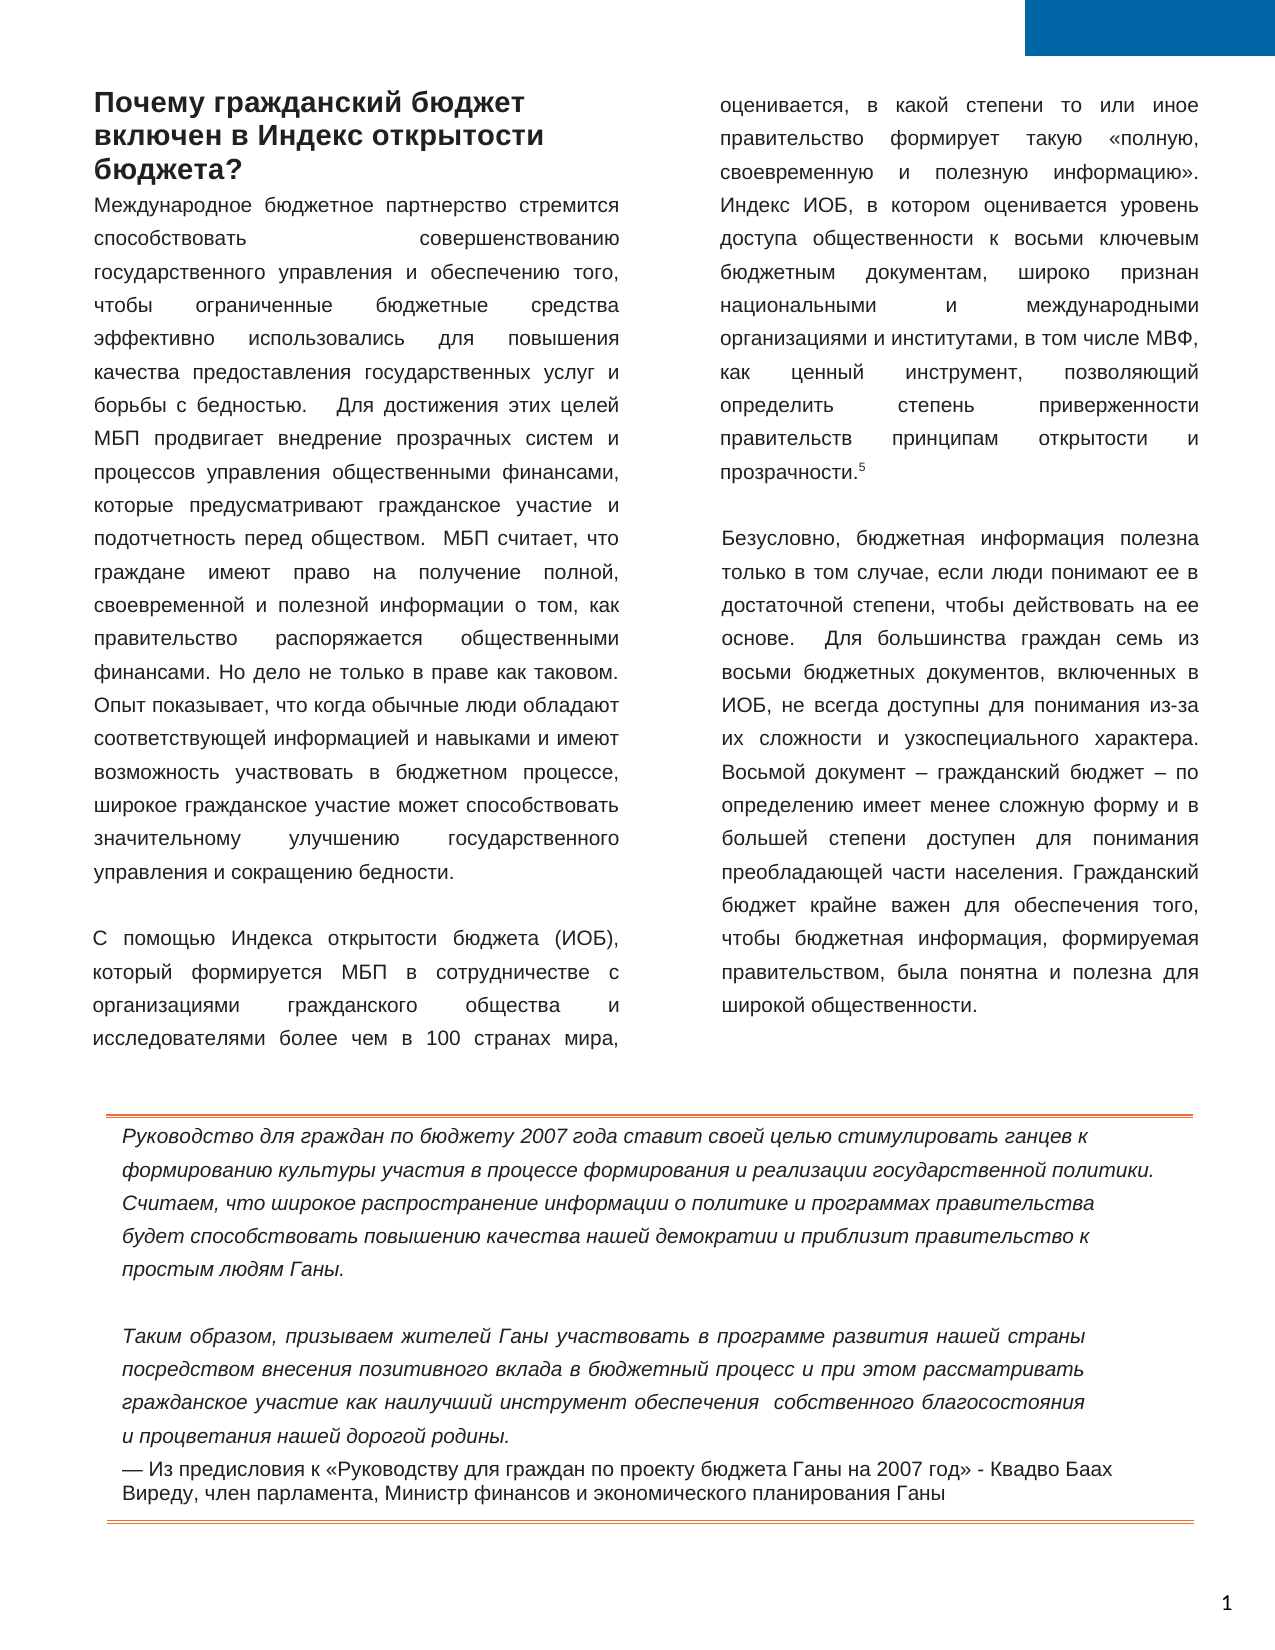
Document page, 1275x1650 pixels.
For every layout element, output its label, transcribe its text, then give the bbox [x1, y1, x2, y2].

text Руководство для граждан по бюджету 2007 года ставит своей целью стимулировать ганцев к формированию культуры участия в процессе формирования и реализации государственной политики. Считаем, что широкое распространение информации о политике и программах правительства будет способствовать повышению качества нашей демократии и приблизит правительство к простым людям Ганы. [122, 1124, 1156, 1281]
text Безусловно, бюджетная информация полезна только в том случае, если люди понимают ее в достаточной степени, чтобы действовать на ее основе. Для большинства граждан семь из восьми бюджетных документов, включенных в ИОБ, не всегда доступны для понимания из-за их сложности и узкоспециального характера. Восьмой документ – гражданский бюджет – по определению имеет менее сложную форму и в большей степени доступен для понимания преобладающей части населения. Гражданский бюджет крайне важен для обеспечения того, чтобы бюджетная информация, формируемая правительством, была понятна и полезна для широкой общественности. [721, 519, 1199, 1019]
text Международное бюджетное партнерство стремится способствовать совершенствованию государственного управления и обеспечению того, чтобы ограниченные бюджетные средства эффективно использовались для повышения качества предоставления государственных услуг и борьбы с бедностью. Для достижения этих целей МБП продвигает внедрение прозрачных систем и процессов управления общественными финансами, которые предусматривают гражданское участие и подотчетность перед обществом. МБП считает, что граждане имеют право на получение полной, своевременной и полезной информации о том, как правительство распоряжается общественными финансами. Но дело не только в праве как таковом. Опыт показывает, что когда обычные люди обладают соответствующей информацией и навыками и имеют возможность участвовать в бюджетном процессе, широкое гражданское участие может способствовать значительному улучшению государственного управления и сокращению бедности. [94, 186, 620, 886]
text — Из предисловия к «Руководству для граждан по проекту бюджета Ганы на 2007 год» - Квадво Баах Виреду, член парламента, Министр финансов и экономического планирования Ганы [122, 1457, 1196, 1505]
text Почему гражданский бюджет включен в Индекс открытости бюджета? [94, 86, 549, 186]
text Таким образом, призываем жителей Ганы участвовать в программе развития нашей страны посредством внесения позитивного вклада в бюджетный процесс и при этом рассматривать гражданское участие как наилучший инструмент обеспечения собственного благосостояния и процветания нашей дорогой родины. [122, 1324, 1086, 1447]
text С помощью Индекса открытости бюджета (ИОБ), который формируется МБП в сотрудничестве с организациями гражданского общества и исследователями более чем в 100 странах мира, оценивается, в какой степени то или иное правительство формирует такую «полную, своевременную и полезную информацию». Индекс ИОБ, в котором оценивается уровень доступа общественности к восьми ключевым бюджетным документам, широко признан национальными и международными организациями и институтами, в том числе МВФ, как ценный инструмент, позволяющий определить степень приверженности правительств принципам открытости и прозрачности.5 [720, 86, 1199, 486]
text С помощью Индекса открытости бюджета (ИОБ), который формируется МБП в сотрудничестве с организациями гражданского общества и исследователями более чем в 100 странах мира, оценивается, в какой степени то или иное правительство формирует такую «полную, своевременную и полезную информацию». Индекс ИОБ, в котором оценивается уровень доступа общественности к восьми ключевым бюджетным документам, широко признан национальными и международными организациями и институтами, в том числе МВФ, как ценный инструмент, позволяющий определить степень приверженности правительств принципам открытости и прозрачности.5 [92, 919, 620, 1052]
